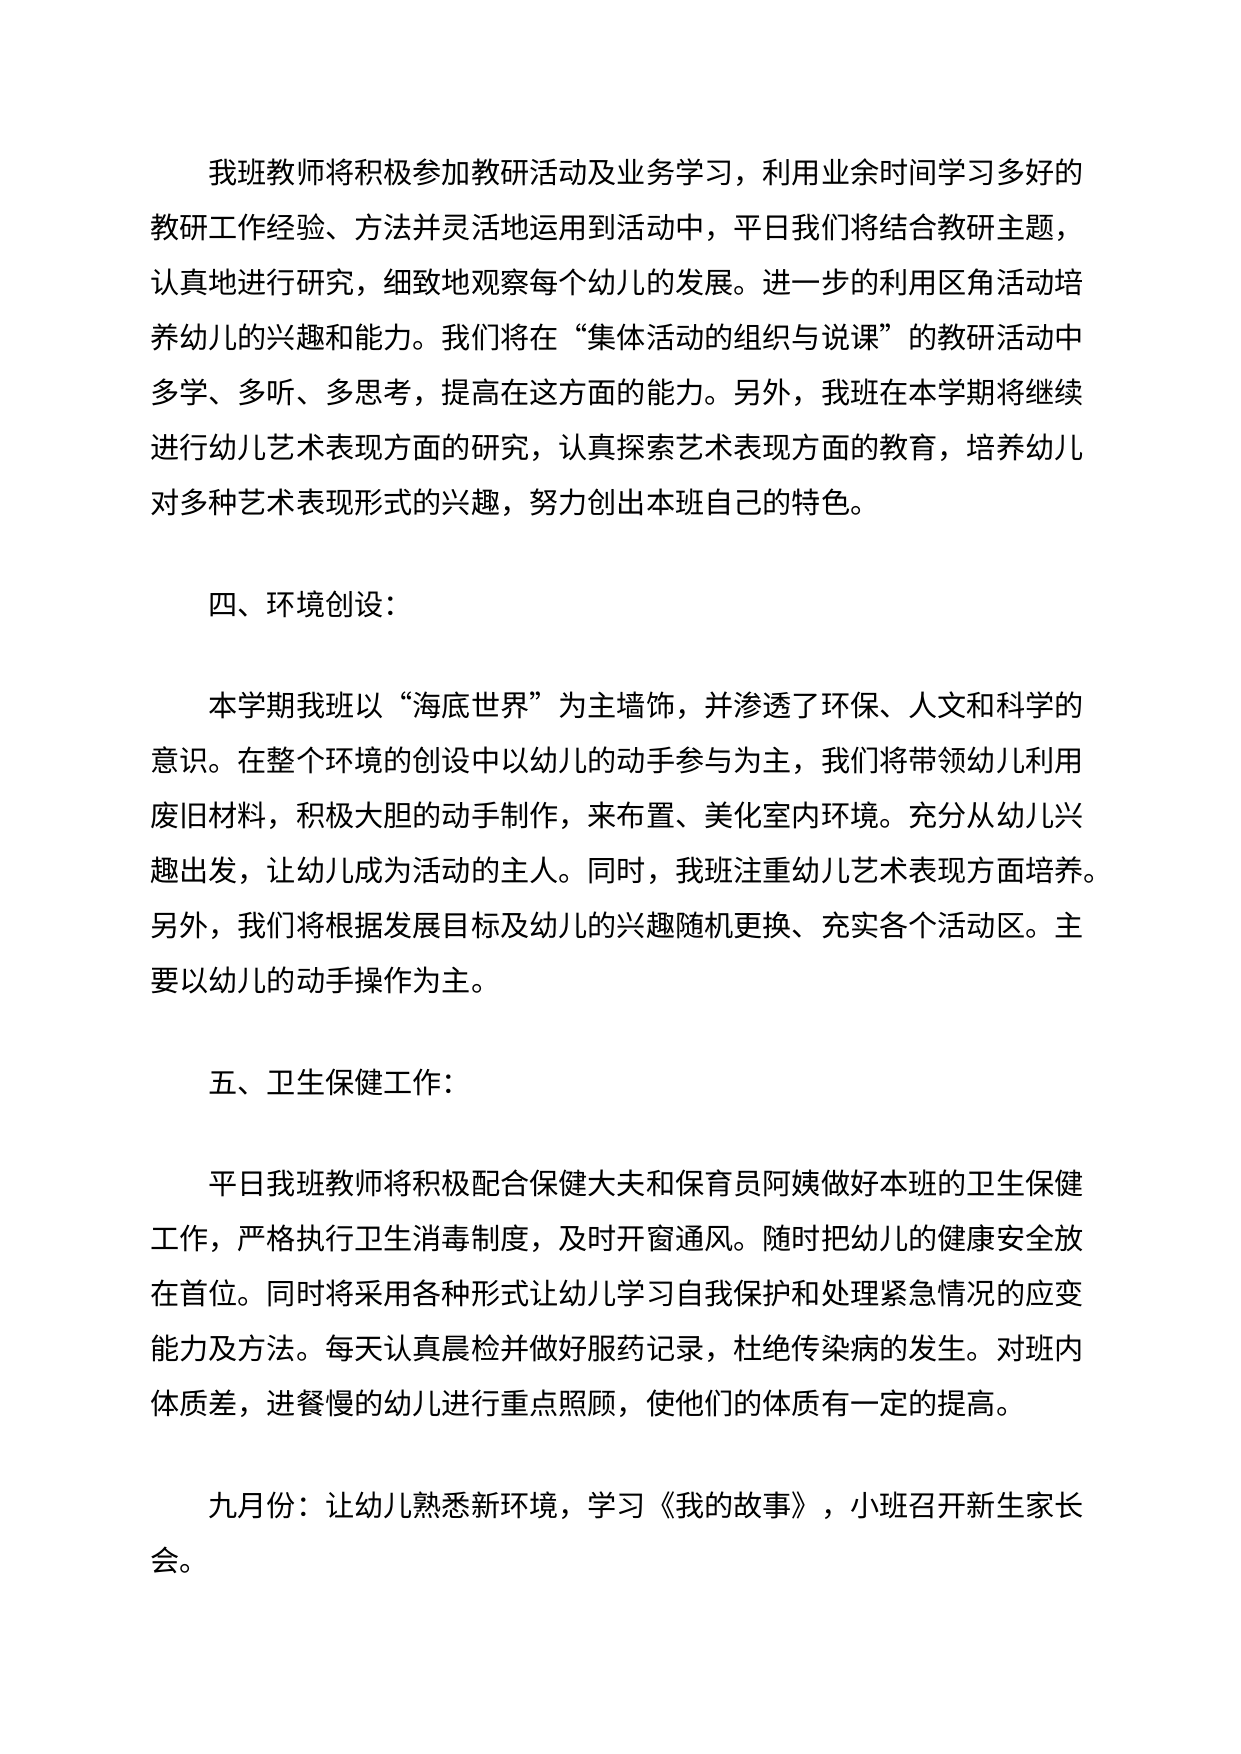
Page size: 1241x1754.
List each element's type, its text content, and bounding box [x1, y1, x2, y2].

text 我班教师将积极参加教研活动及业务学习，利用业余时间学习多好的教研工作经验、方法并灵活地运用到活动中，平日我们将结合教研主题，认真地进行研究，细致地观察每个幼儿的发展。进一步的利用区角活动培养幼儿的兴趣和能力。我们将在“集体活动的组织与说课”的教研活动中多学、多听、多思考，提高在这方面的能力。另外，我班在本学期将继续进行幼儿艺术表现方面的研究，认真探索艺术表现方面的教育，培养幼儿对多种艺术表现形式的兴趣，努力创出本班自己的特色。 [150, 150, 1090, 522]
text 九月份：让幼儿熟悉新环境，学习《我的故事》，小班召开新生家长会。 [150, 1482, 1090, 1579]
text 平日我班教师将积极配合保健大夫和保育员阿姨做好本班的卫生保健工作，严格执行卫生消毒制度，及时开窗通风。随时把幼儿的健康安全放在首位。同时将采用各种形式让幼儿学习自我保护和处理紧急情况的应变能力及方法。每天认真晨检并做好服药记录，杜绝传染病的发生。对班内体质差，进餐慢的幼儿进行重点照顾，使他们的体质有一定的提高。 [150, 1161, 1090, 1423]
text 四、环境创设： [150, 581, 1090, 623]
text 本学期我班以“海底世界”为主墙饰，并渗透了环保、人文和科学的意识。在整个环境的创设中以幼儿的动手参与为主，我们将带领幼儿利用废旧材料，积极大胆的动手制作，来布置、美化室内环境。充分从幼儿兴趣出发，让幼儿成为活动的主人。同时，我班注重幼儿艺术表现方面培养。另外，我们将根据发展目标及幼儿的兴趣随机更换、充实各个活动区。主要以幼儿的动手操作为主。 [150, 683, 1090, 1000]
text 五、卫生保健工作： [150, 1059, 1090, 1101]
